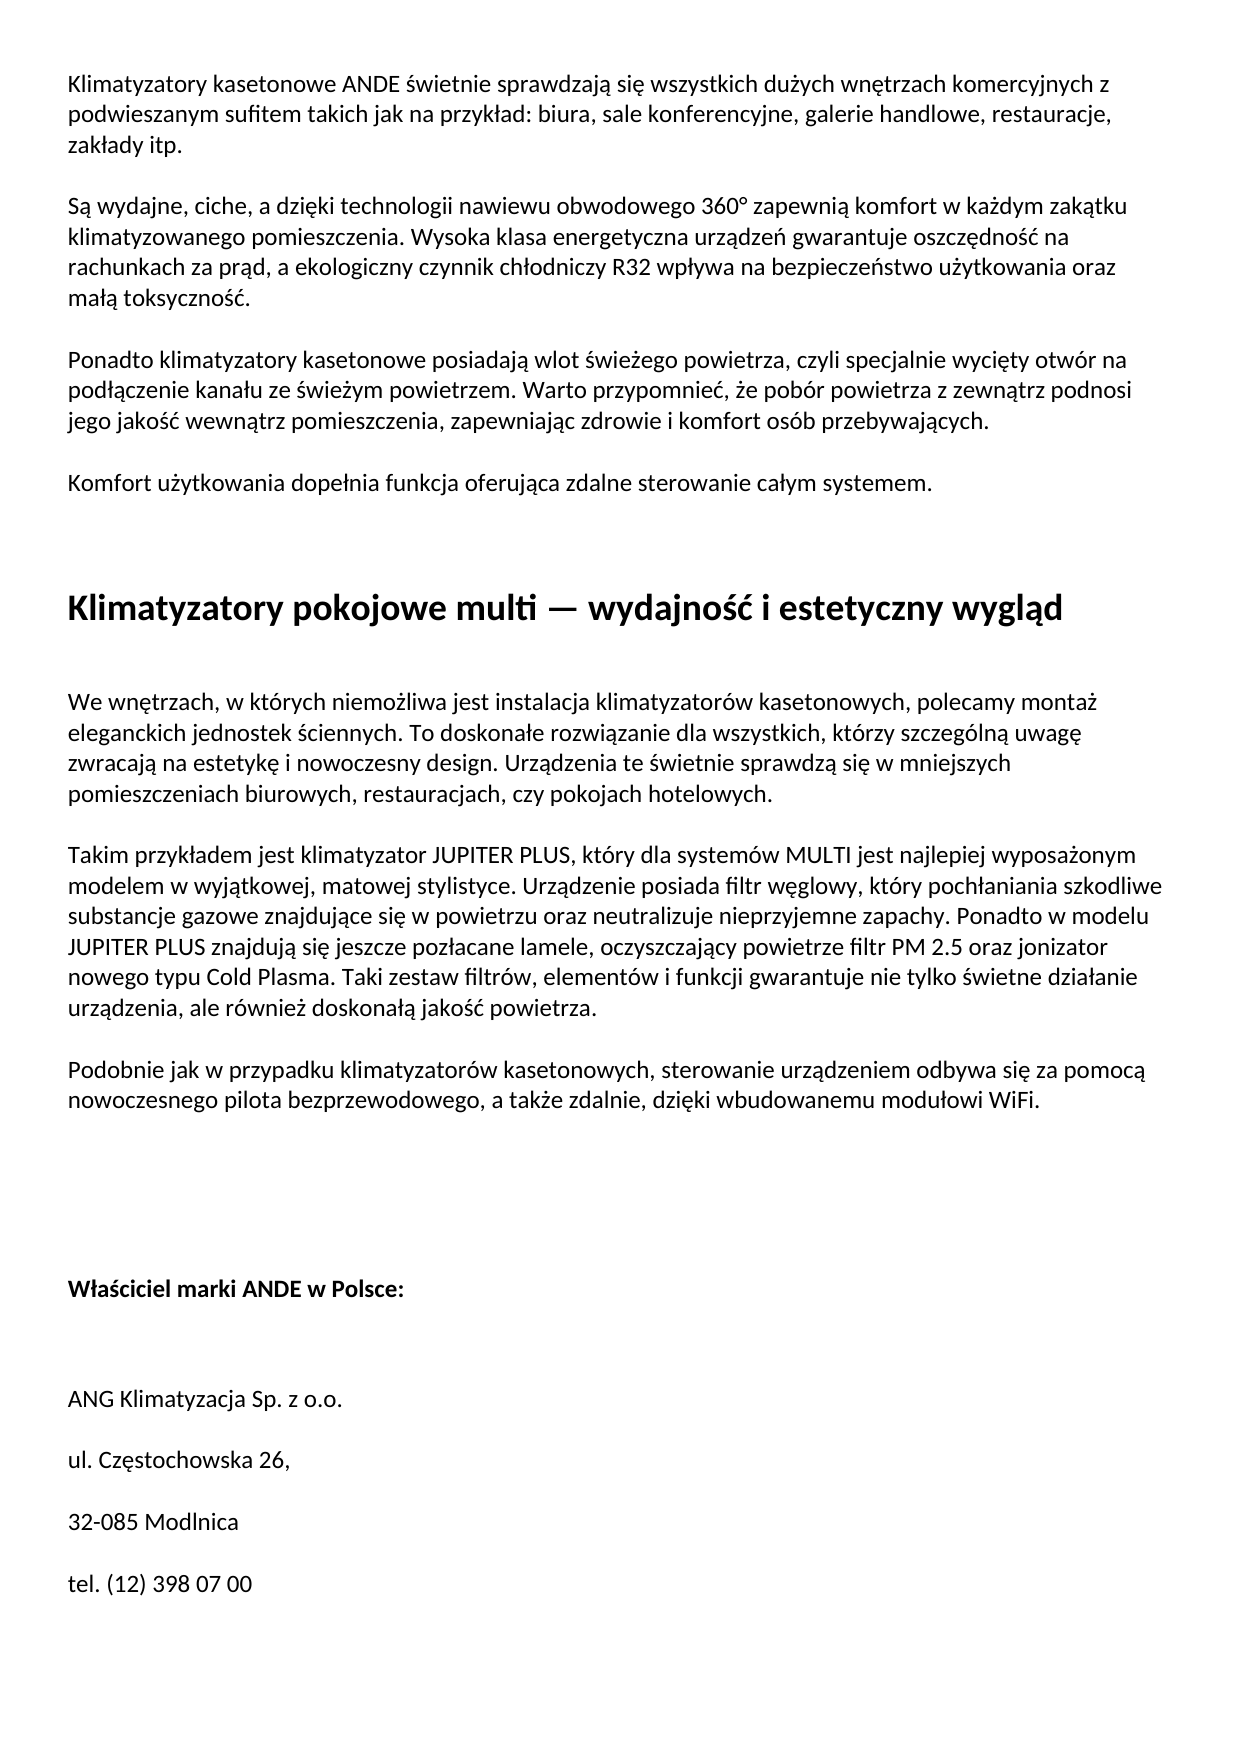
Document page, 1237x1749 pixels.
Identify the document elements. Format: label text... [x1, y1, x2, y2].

text ul. Częstochowska 26, [68, 1445, 1169, 1475]
text ANG Klimatyzacja Sp. z o.o. [68, 1383, 1169, 1413]
text Ponadto klimatyzatory kasetonowe posiadają wlot świeżego powietrza, czyli specjalnie wycięty otwór na podłączenie kanału ze świeżym powietrzem. Warto przypomnieć, że pobór powietrza z zewnątrz podnosi jego jakość wewnątrz pomieszczenia, zapewniając zdrowie i komfort osób przebywających. [68, 344, 1169, 435]
text Klimatyzatory pokojowe multi — wydajność i estetyczny wygląd [68, 584, 1169, 629]
text Są wydajne, ciche, a dzięki technologii nawiewu obwodowego 360° zapewnią komfort w każdym zakątku klimatyzowanego pomieszczenia. Wysoka klasa energetyczna urządzeń gwarantuje oszczędność na rachunkach za prąd, a ekologiczny czynnik chłodniczy R32 wpływa na bezpieczeństwo użytkowania oraz małą toksyczność. [68, 191, 1169, 313]
text tel. (12) 398 07 00 [68, 1568, 1169, 1599]
text Takim przykładem jest klimatyzator JUPITER PLUS, który dla systemów MULTI jest najlepiej wyposażonym modelem w wyjątkowej, matowej stylistyce. Urządzenie posiada filtr węglowy, który pochłaniania szkodliwe substancje gazowe znajdujące się w powietrzu oraz neutralizuje nieprzyjemne zapachy. Ponadto w modelu JUPITER PLUS znajdują się jeszcze pozłacane lamele, oczyszczający powietrze filtr PM 2.5 oraz jonizator nowego typu Cold Plasma. Taki zestaw filtrów, elementów i funkcji gwarantuje nie tylko świetne działanie urządzenia, ale również doskonałą jakość powietrza. [68, 839, 1169, 1023]
text Właściciel marki ANDE w Polsce: [68, 1273, 1169, 1304]
text We wnętrzach, w których niemożliwa jest instalacja klimatyzatorów kasetonowych, polecamy montaż eleganckich jednostek ściennych. To doskonałe rozwiązanie dla wszystkich, którzy szczególną uwagę zwracają na estetykę i nowoczesny design. Urządzenia te świetnie sprawdzą się w mniejszych pomieszczeniach biurowych, restauracjach, czy pokojach hotelowych. [68, 686, 1169, 808]
text Komfort użytkowania dopełnia funkcja oferująca zdalne sterowanie całym systemem. [68, 467, 1169, 497]
text Podobnie jak w przypadku klimatyzatorów kasetonowych, sterowanie urządzeniem odbywa się za pomocą nowoczesnego pilota bezprzewodowego, a także zdalnie, dzięki wbudowanemu modułowi WiFi. [68, 1054, 1169, 1115]
text 32-085 Modlnica [68, 1506, 1169, 1537]
text Klimatyzatory kasetonowe ANDE świetnie sprawdzają się wszystkich dużych wnętrzach komercyjnych z podwieszanym sufitem takich jak na przykład: biura, sale konferencyjne, galerie handlowe, restauracje, zakłady itp. [68, 68, 1169, 159]
